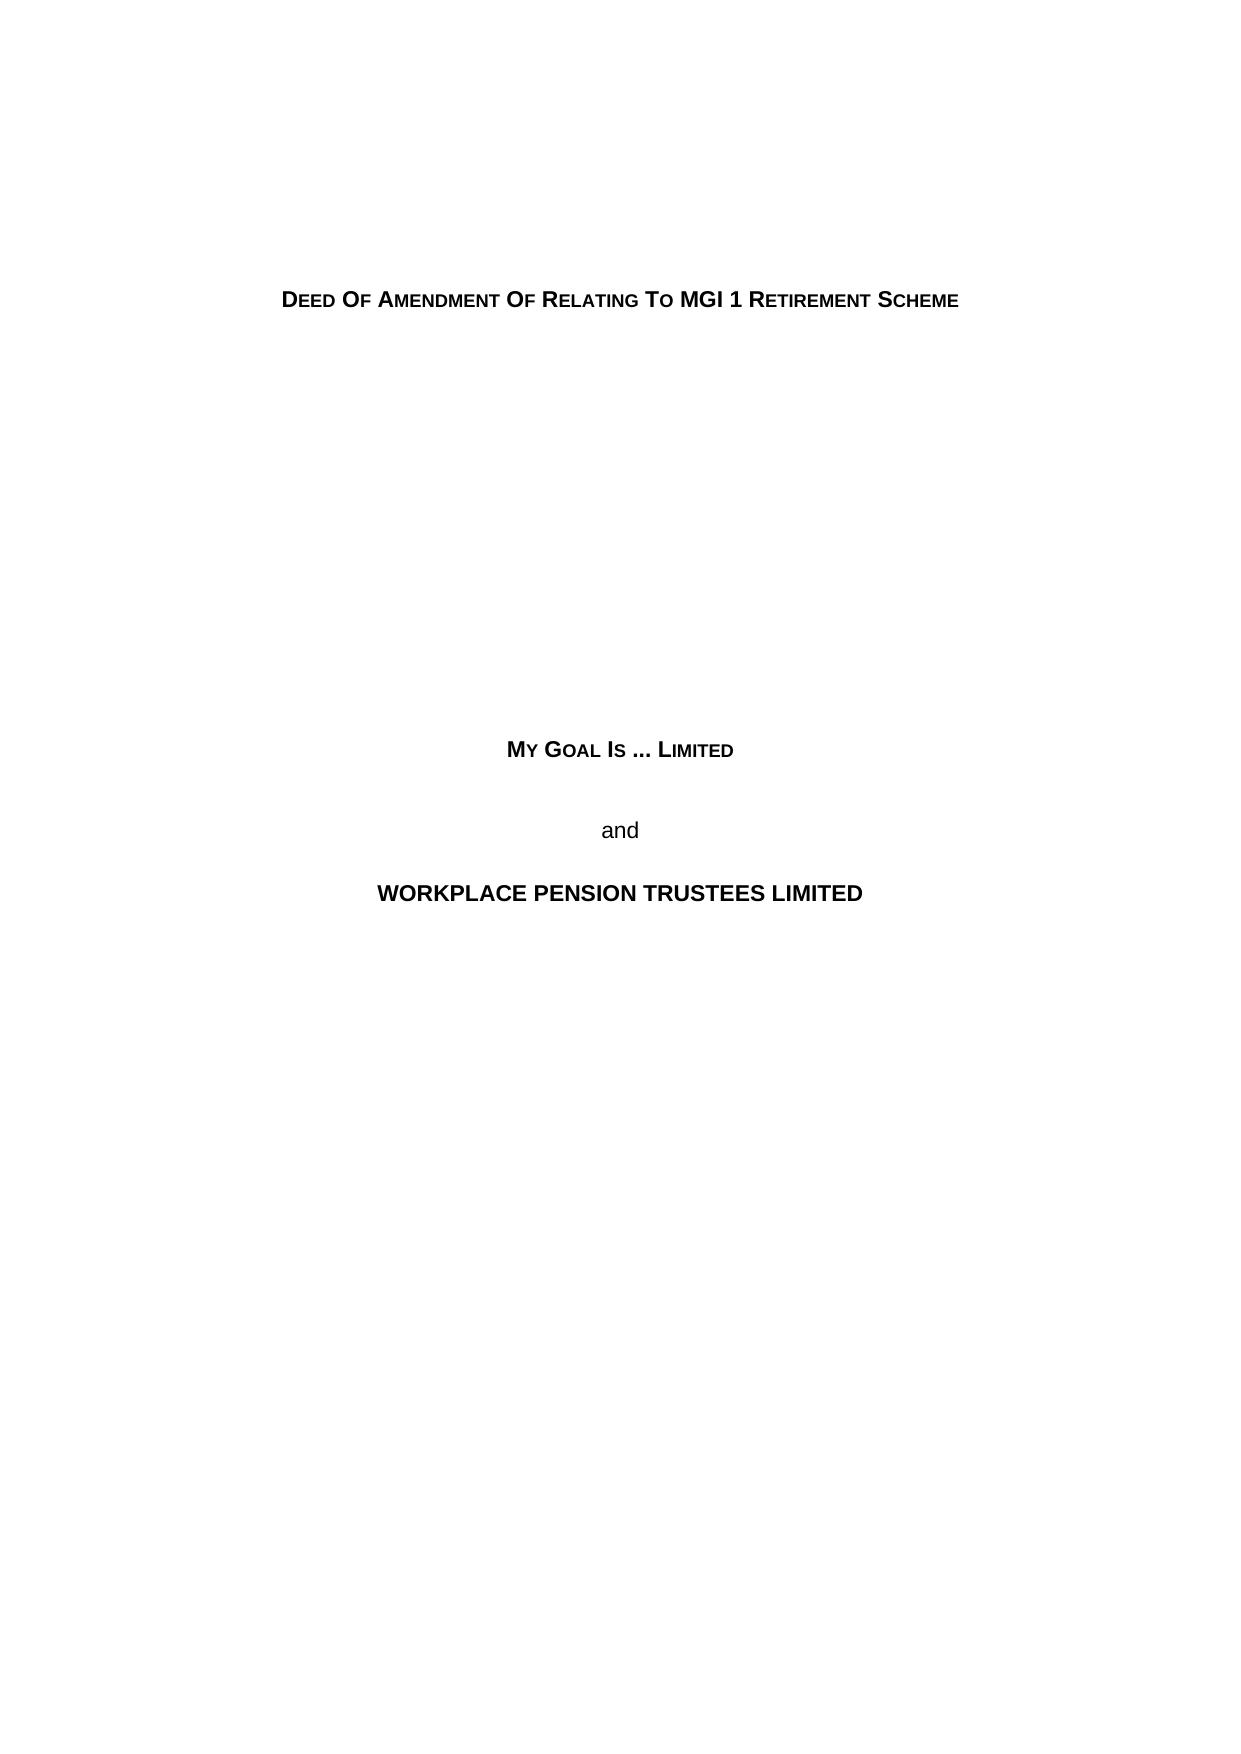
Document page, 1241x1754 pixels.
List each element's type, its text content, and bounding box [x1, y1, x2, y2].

title Deed Of Amendment Of Relating To MGI 1 Retirement Scheme [150, 281, 1090, 312]
text WORKPLACE PENSION TRUSTEES LIMITED [150, 875, 1090, 906]
text and [150, 812, 1090, 844]
title My Goal Is ... Limited [150, 731, 1090, 762]
